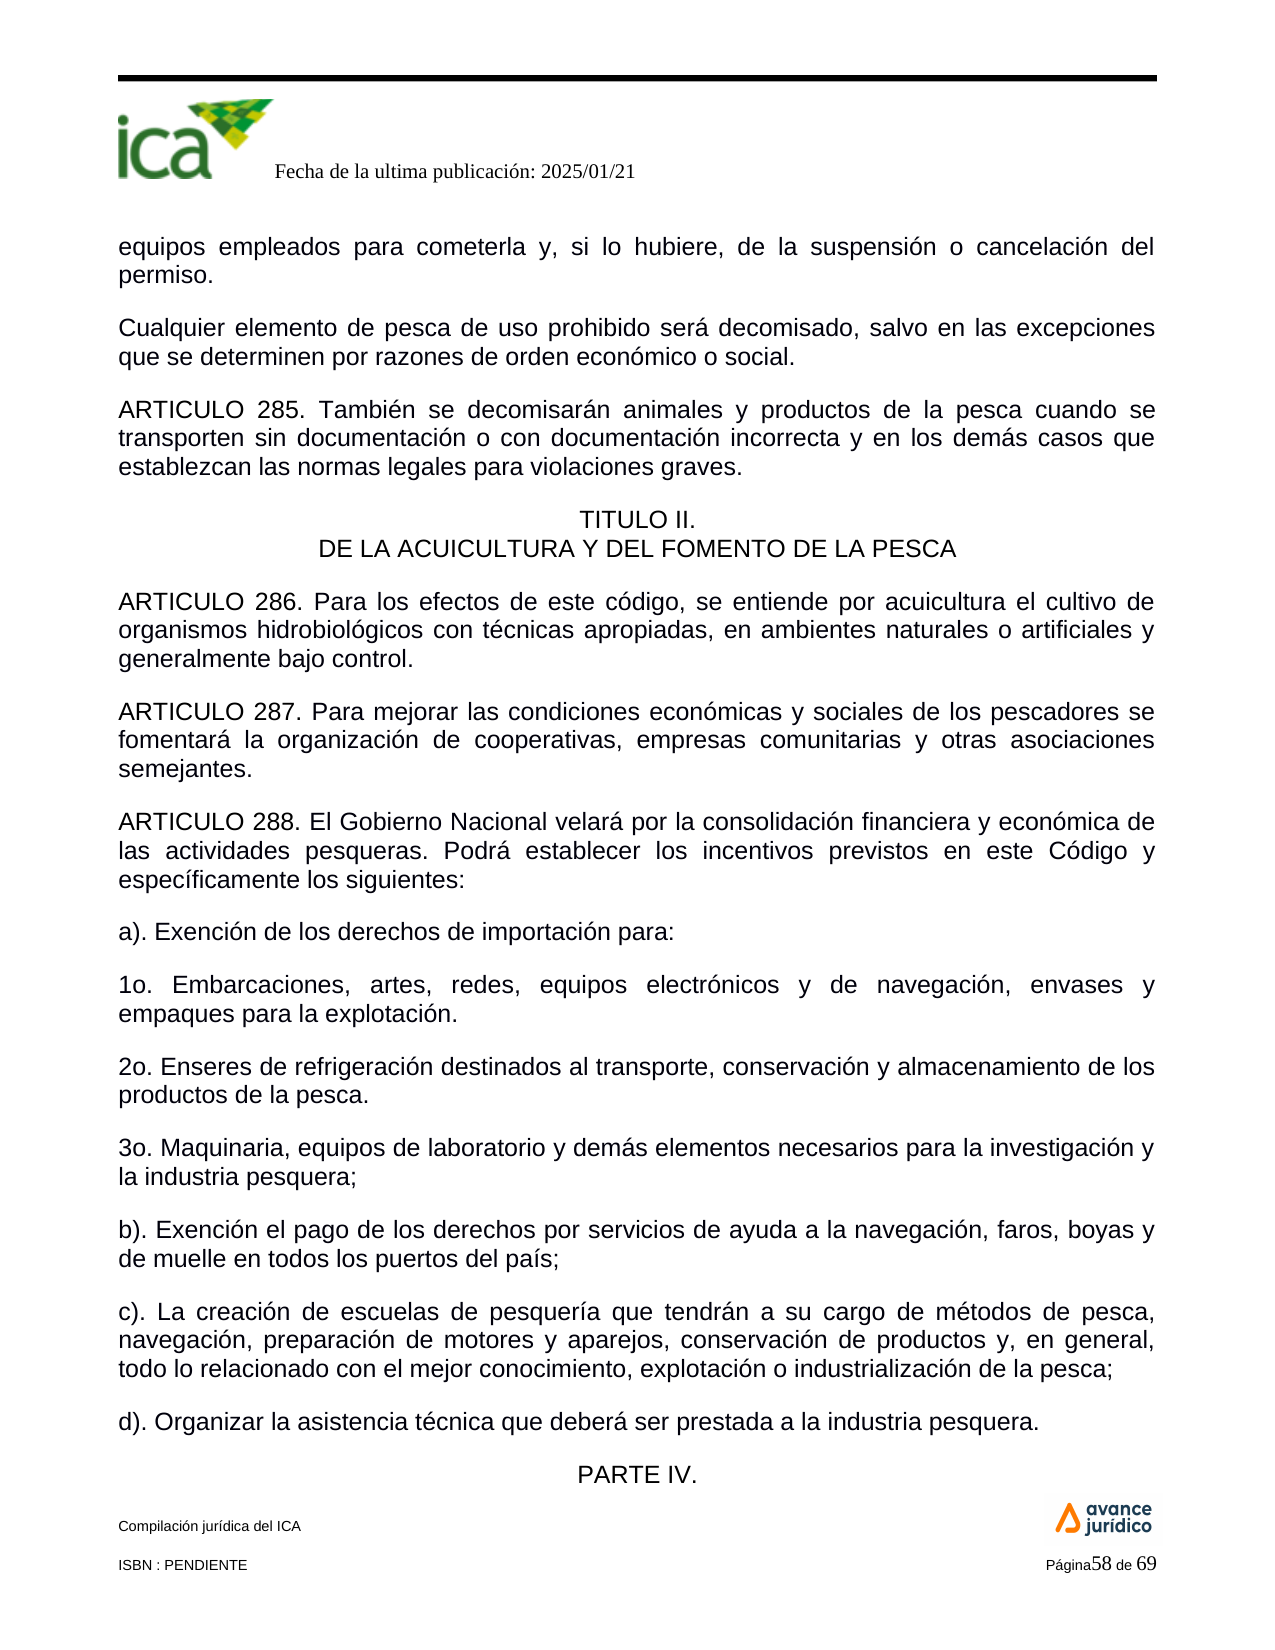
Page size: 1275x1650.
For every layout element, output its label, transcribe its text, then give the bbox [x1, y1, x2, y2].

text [118, 231, 1157, 289]
text TITULO II. [118, 505, 1157, 534]
text &$ARTICULO 286. Para los efectos de este código, se entiende por acuicultura el cultivo de organismos hidrobiológicos con técnicas apropiadas, en ambientes naturales o artificiales y generalmente bajo control. [118, 586, 1157, 673]
text 1o. Embarcaciones, artes, redes, equipos electrónicos y de navegación, envases y empaques para la explotación. [118, 970, 1157, 1028]
text a). Exención de los derechos de importación para: [118, 917, 1157, 946]
text Cualquier elemento de pesca de uso prohibido será decomisado, salvo en las excepciones que se determinen por razones de orden económico o social. [118, 313, 1157, 371]
text &$ARTICULO 288. El Gobierno Nacional velará por la consolidación financiera y económica de las actividades pesqueras. Podrá establecer los incentivos previstos en este Código y específicamente los siguientes: [118, 807, 1157, 893]
text &$ARTICULO 285. También se decomisarán animales y productos de la pesca cuando se transporten sin documentación o con documentación incorrecta y en los demás casos que establezcan las normas legales para violaciones graves. [118, 394, 1157, 481]
text 2o. Enseres de refrigeración destinados al transporte, conservación y almacenamiento de los productos de la pesca. [118, 1052, 1157, 1109]
text c). La creación de escuelas de pesquería que tendrán a su cargo de métodos de pesca, navegación, preparación de motores y aparejos, conservación de productos y, en general, todo lo relacionado con el mejor conocimiento, explotación o industrialización de la pesca; [118, 1296, 1157, 1383]
text &$ARTICULO 287. Para mejorar las condiciones económicas y sociales de los pescadores se fomentará la organización de cooperativas, empresas comunitarias y otras asociaciones semejantes. [118, 697, 1157, 783]
text d). Organizar la asistencia técnica que deberá ser prestada a la industria pesquera. [118, 1407, 1157, 1436]
text PARTE IV. [118, 1459, 1157, 1488]
text 3o. Maquinaria, equipos de laboratorio y demás elementos necesarios para la investigación y la industria pesquera; [118, 1133, 1157, 1191]
text DE LA ACUICULTURA Y DEL FOMENTO DE LA PESCA [118, 534, 1157, 562]
text b). Exención el pago de los derechos por servicios de ayuda a la navegación, faros, boyas y de muelle en todos los puertos del país; [118, 1215, 1157, 1272]
